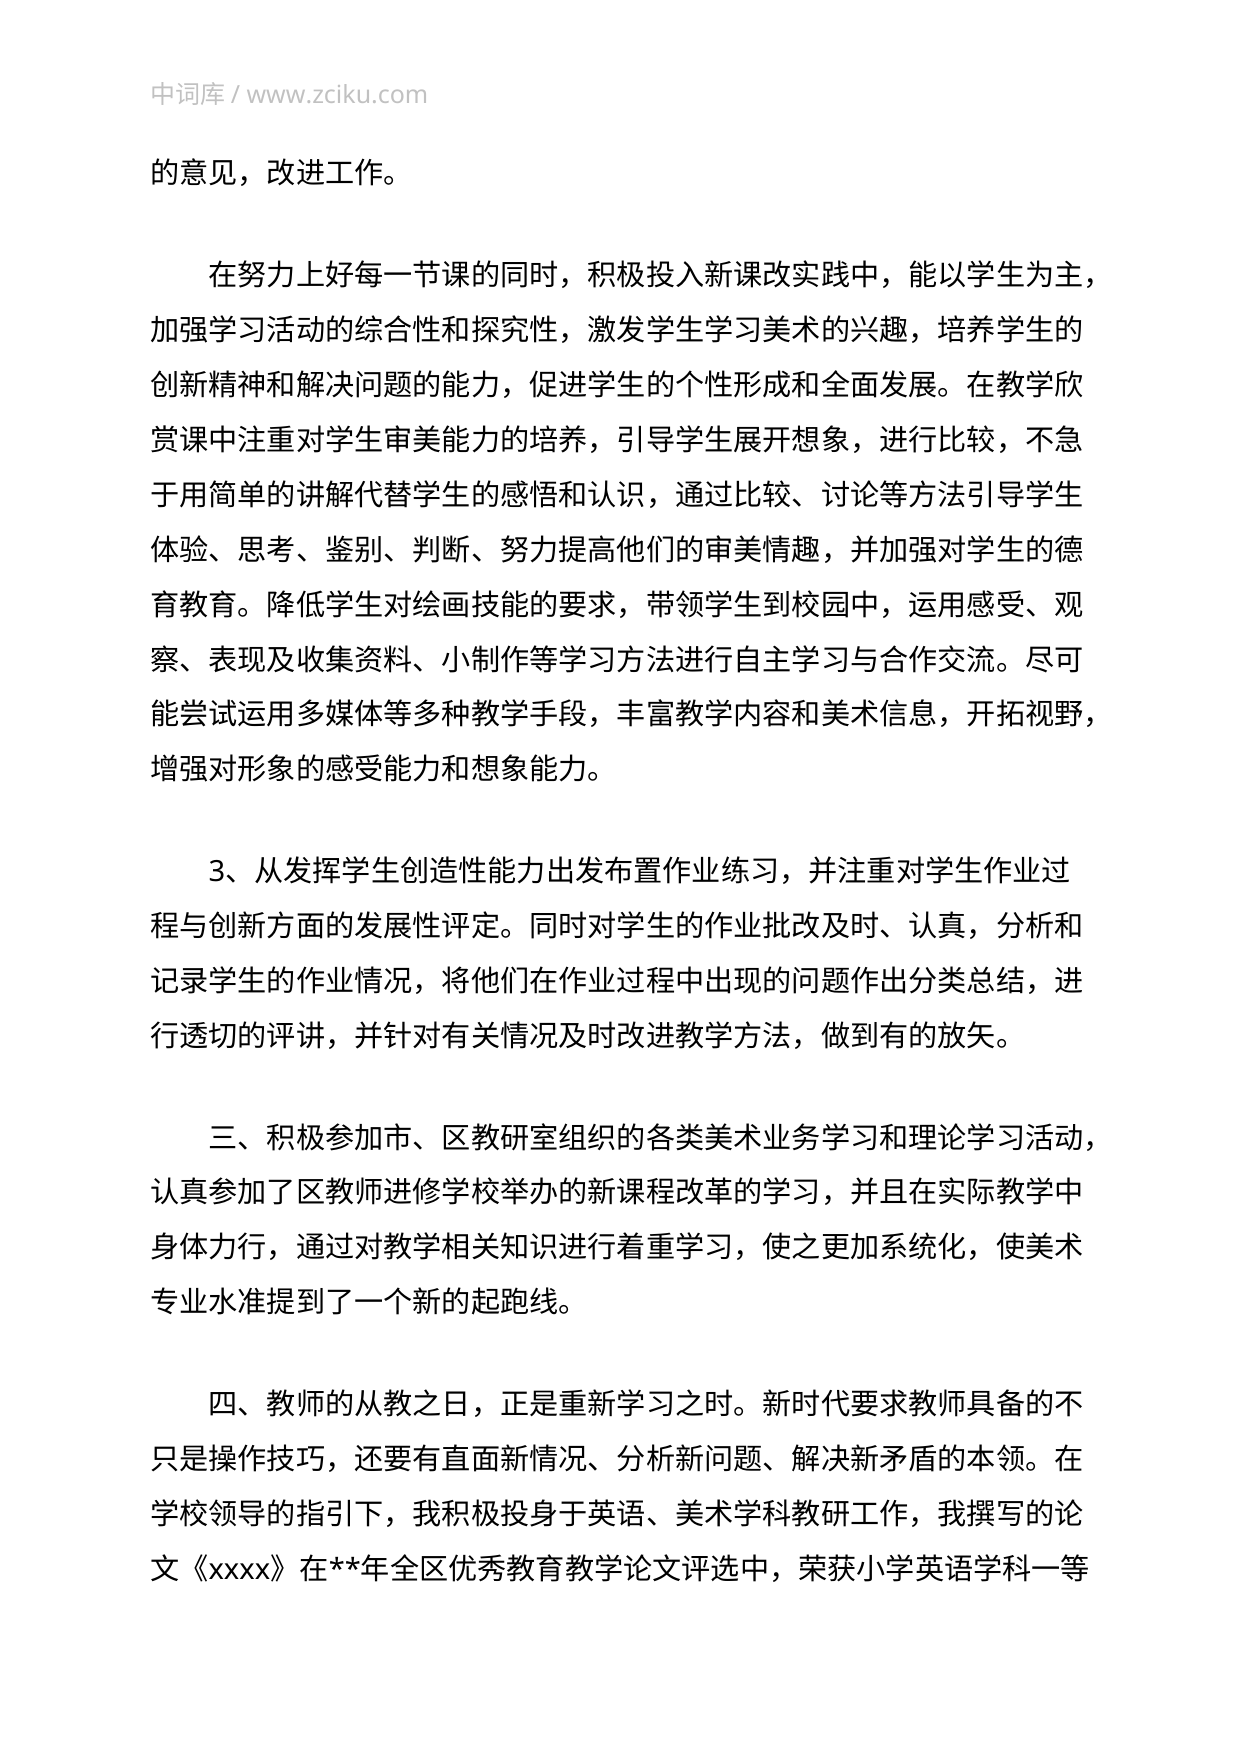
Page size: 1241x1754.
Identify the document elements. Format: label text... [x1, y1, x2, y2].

text 在努力上好每一节课的同时，积极投入新课改实践中，能以学生为主，加强学习活动的综合性和探究性，激发学生学习美术的兴趣，培养学生的创新精神和解决问题的能力，促进学生的个性形成和全面发展。在教学欣赏课中注重对学生审美能力的培养，引导学生展开想象，进行比较，不急于用简单的讲解代替学生的感悟和认识，通过比较、讨论等方法引导学生体验、思考、鉴别、判断、努力提高他们的审美情趣，并加强对学生的德育教育。降低学生对绘画技能的要求，带领学生到校园中，运用感受、观察、表现及收集资料、小制作等学习方法进行自主学习与合作交流。尽可能尝试运用多媒体等多种教学手段，丰富教学内容和美术信息，开拓视野，增强对形象的感受能力和想象能力。 [150, 252, 1090, 788]
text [150, 150, 1090, 192]
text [150, 1381, 1090, 1588]
text 3、从发挥学生创造性能力出发布置作业练习，并注重对学生作业过程与创新方面的发展性评定。同时对学生的作业批改及时、认真，分析和记录学生的作业情况，将他们在作业过程中出现的问题作出分类总结，进行透切的评讲，并针对有关情况及时改进教学方法，做到有的放矢。 [150, 848, 1090, 1055]
text 三、积极参加市、区教研室组织的各类美术业务学习和理论学习活动，认真参加了区教师进修学校举办的新课程改革的学习，并且在实际教学中身体力行，通过对教学相关知识进行着重学习，使之更加系统化，使美术专业水准提到了一个新的起跑线。 [150, 1114, 1090, 1321]
